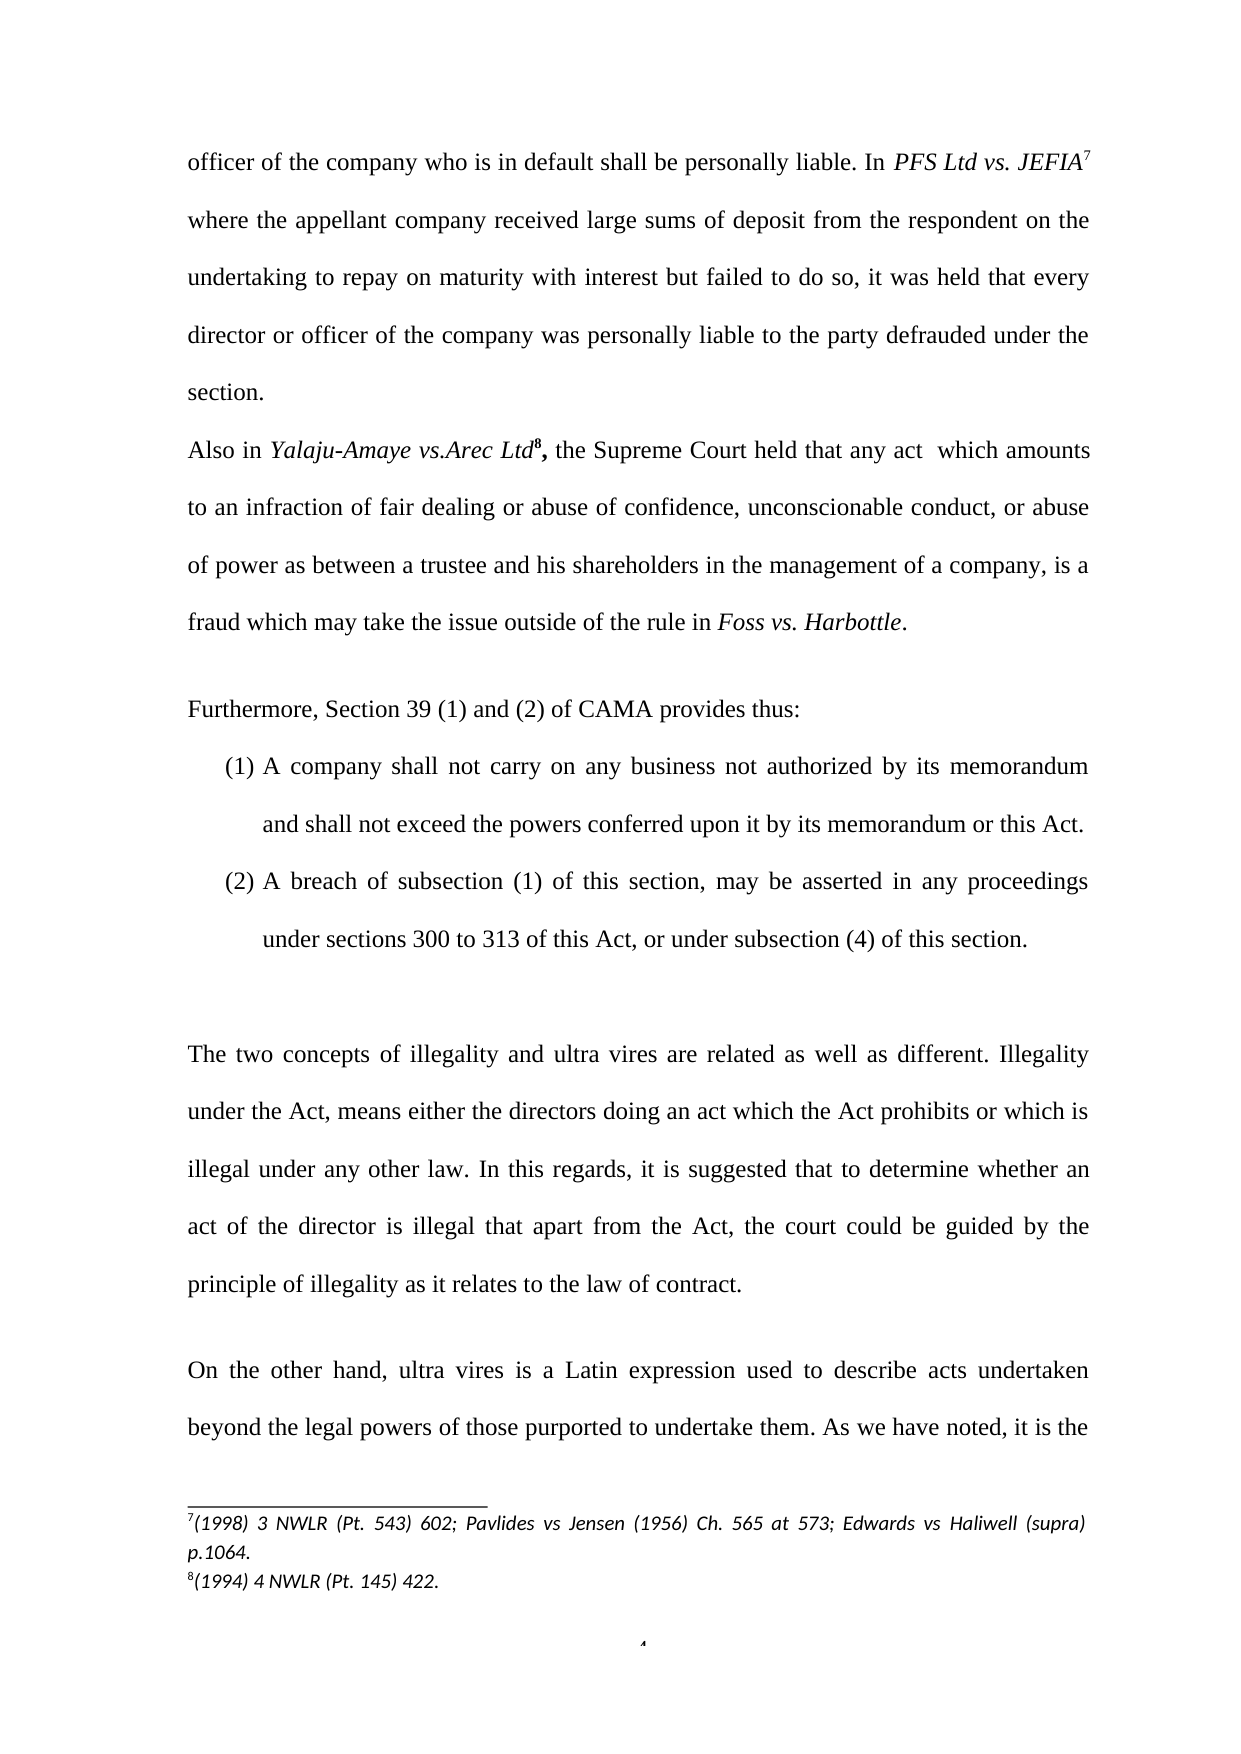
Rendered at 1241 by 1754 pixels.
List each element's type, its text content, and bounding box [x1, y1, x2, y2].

list A company shall not carry on any business not authorized by its memorandum and shall not exceed the powers conferred upon it by its memorandum or this Act. [225, 751, 1090, 837]
text Also in Yalaju-Amaye vs.Arec Ltd8, the Supreme Court held that any act which amounts to an infraction of fair dealing or abuse of confidence, unconscionable conduct, or abuse of power as between a trustee and his shareholders in the management of a company, is a fraud which may take the issue outside of the rule in Foss vs. Harbottle. [187, 435, 1091, 636]
text 8(1994) 4 NWLR (Pt. 145) 422. [187, 1568, 1105, 1593]
text On the other hand, ultra vires is a Latin expression used to describe acts undertaken beyond the legal powers of those purported to undertake them. As we have noted, it is the [187, 1355, 1090, 1441]
text 7(1998) 3 NWLR (Pt. 543) 602; Pavlides vs Jensen (1956) Ch. 565 at 573; Edwards vs Haliwell (supra) p.1064. [187, 1510, 1105, 1564]
text officer of the company who is in default shall be personally liable. In PFS Ltd vs. JEFIA7 where the appellant company received large sums of deposit from the respondent on the undertaking to repay on maturity with interest but failed to do so, it was held that every director or officer of the company was personally liable to the party defrauded under the section. [187, 147, 1091, 406]
text The two concepts of illegality and ultra vires are related as well as different. Illegality under the Act, means either the directors doing an act which the Act prohibits or which is illegal under any other law. In this regards, it is suggested that to determine whether an act of the director is illegal that apart from the Act, the court could be guided by the principle of illegality as it relates to the law of contract. [187, 1039, 1091, 1297]
list A breach of subsection (1) of this section, may be asserted in any proceedings under sections 300 to 313 of this Act, or under subsection (4) of this section. [225, 866, 1089, 952]
text Furthermore, Section 39 (1) and (2) of CAMA provides thus: [187, 694, 1105, 722]
